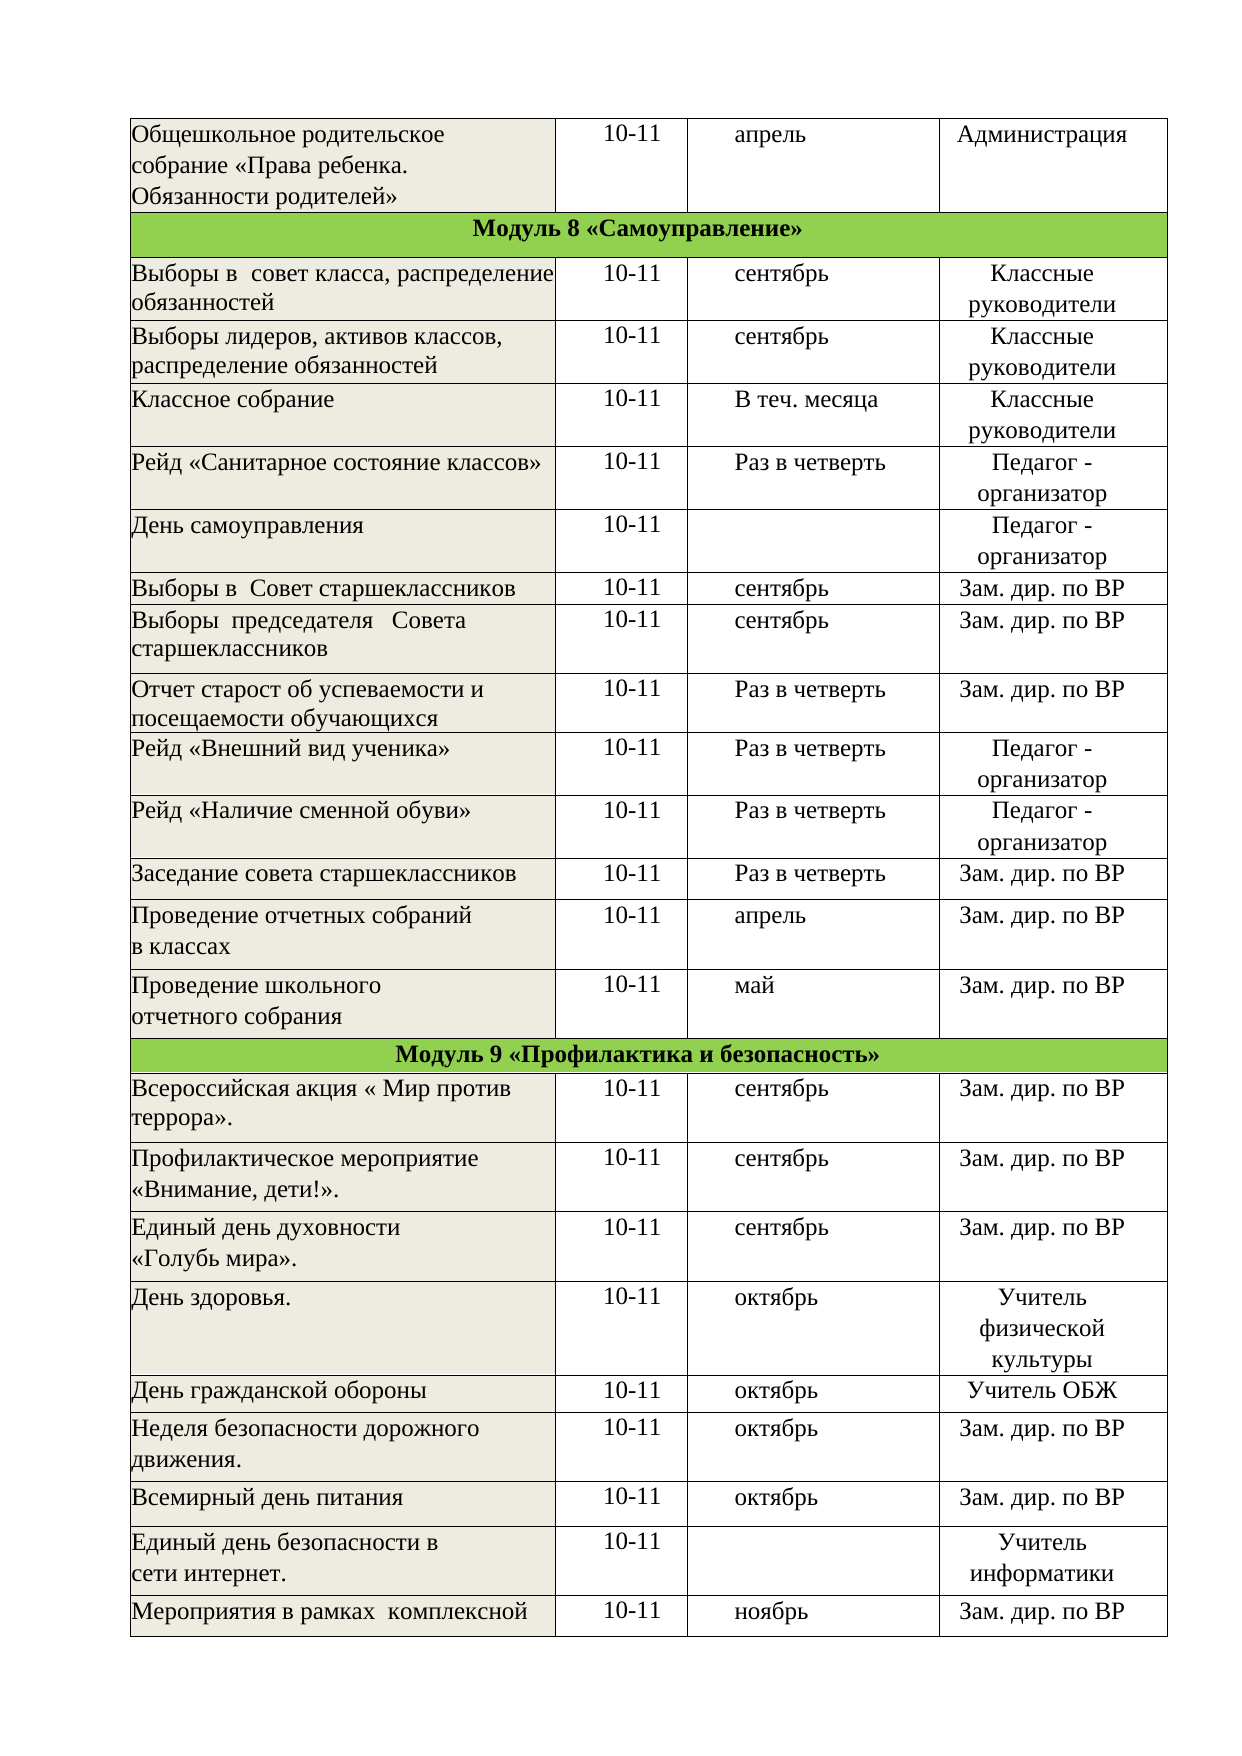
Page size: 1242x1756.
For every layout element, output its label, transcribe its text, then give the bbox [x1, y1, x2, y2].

table_cell Классные руководители [940, 321, 1167, 383]
table_cell 10-11 [556, 1527, 687, 1595]
table_cell Педагог - организатор [940, 447, 1167, 509]
table_cell 10-11 [556, 605, 687, 673]
table_cell 10-11 [556, 573, 687, 604]
table_cell День гражданской обороны [131, 1376, 555, 1412]
table_cell Профилактическое мероприятие «Внимание, дети!». [131, 1143, 555, 1211]
table_cell Выборы лидеров, активов классов, распределение обязанностей [131, 321, 555, 383]
table_cell Педагог - организатор [940, 510, 1167, 572]
table_cell сентябрь [688, 1212, 939, 1281]
table_cell Педагог - организатор [940, 733, 1167, 794]
table_cell 10-11 [556, 258, 687, 320]
table_cell В теч. месяца [688, 384, 939, 446]
table_cell сентябрь [688, 1143, 939, 1211]
table_cell Классное собрание [131, 384, 555, 446]
table_cell Модуль 9 «Профилактика и безопасность» [131, 1039, 1167, 1072]
table_cell Зам. дир. по ВР [940, 605, 1167, 673]
table_cell сентябрь [688, 258, 939, 320]
table_cell Модуль 8 «Самоуправление» [131, 213, 1167, 257]
table_cell октябрь [688, 1413, 939, 1481]
table_cell День здоровья. [131, 1282, 555, 1374]
table_cell Зам. дир. по ВР [940, 1212, 1167, 1281]
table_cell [131, 1596, 555, 1636]
table_cell Рейд «Санитарное состояние классов» [131, 447, 555, 509]
table_cell 10-11 [556, 1282, 687, 1374]
table_cell 10-11 [556, 796, 687, 857]
table_cell Учитель информатики [940, 1527, 1167, 1595]
table_cell сентябрь [688, 605, 939, 673]
table_cell Проведение отчетных собраний в классах [131, 900, 555, 969]
table_cell 10-11 [556, 510, 687, 572]
table_cell Администрация [940, 119, 1167, 212]
table_cell сентябрь [688, 321, 939, 383]
table_cell Раз в четверть [688, 733, 939, 794]
table_cell 10-11 [556, 970, 687, 1038]
table_cell Общешкольное родительское собрание «Права ребенка. Обязанности родителей» [131, 119, 555, 212]
table_cell 10-11 [556, 321, 687, 383]
table_cell сентябрь [688, 573, 939, 604]
table_cell Учитель физической культуры [940, 1282, 1167, 1374]
table_cell Рейд «Внешний вид ученика» [131, 733, 555, 794]
table_cell Зам. дир. по ВР [940, 900, 1167, 969]
table_cell 10-11 [556, 900, 687, 969]
table_cell Зам. дир. по ВР [940, 1413, 1167, 1481]
table_cell ноябрь [688, 1596, 939, 1636]
table_cell октябрь [688, 1376, 939, 1412]
table_cell Выборы в совет класса, распределение обязанностей [131, 258, 555, 320]
table_cell Зам. дир. по ВР [940, 1596, 1167, 1636]
table_cell 10-11 [556, 733, 687, 794]
table_cell Зам. дир. по ВР [940, 1074, 1167, 1142]
table_cell апрель [688, 900, 939, 969]
table_cell 10-11 [556, 674, 687, 732]
table_cell Зам. дир. по ВР [940, 573, 1167, 604]
table_cell 10-11 [556, 1212, 687, 1281]
table_cell 10-11 [556, 1376, 687, 1412]
table_cell 10-11 [556, 859, 687, 899]
table_cell [688, 510, 939, 572]
table_cell Педагог - организатор [940, 796, 1167, 857]
table_cell Единый день духовности «Голубь мира». [131, 1212, 555, 1281]
table_cell [688, 1527, 939, 1595]
table_cell сентябрь [688, 1074, 939, 1142]
table_cell Классные руководители [940, 384, 1167, 446]
table_cell Учитель ОБЖ [940, 1376, 1167, 1412]
table_cell 10-11 [556, 119, 687, 212]
table_cell Раз в четверть [688, 447, 939, 509]
table_cell Зам. дир. по ВР [940, 1143, 1167, 1211]
table_cell Раз в четверть [688, 859, 939, 899]
table_cell 10-11 [556, 1482, 687, 1526]
table_cell Заседание совета старшеклассников [131, 859, 555, 899]
table_cell 10-11 [556, 1143, 687, 1211]
table_cell Зам. дир. по ВР [940, 674, 1167, 732]
table_cell Выборы в Совет старшеклассников [131, 573, 555, 604]
table_cell Всемирный день питания [131, 1482, 555, 1526]
table_cell Проведение школьного отчетного собрания [131, 970, 555, 1038]
table_cell 10-11 [556, 447, 687, 509]
table_cell Единый день безопасности в сети интернет. [131, 1527, 555, 1595]
table_cell 10-11 [556, 1596, 687, 1636]
table_cell Раз в четверть [688, 674, 939, 732]
table_cell 10-11 [556, 384, 687, 446]
table_cell апрель [688, 119, 939, 212]
table_cell май [688, 970, 939, 1038]
table_cell 10-11 [556, 1074, 687, 1142]
table_cell Всероссийская акция « Мир против террора». [131, 1074, 555, 1142]
table_cell Зам. дир. по ВР [940, 970, 1167, 1038]
table_cell октябрь [688, 1282, 939, 1374]
table_cell Отчет старост об успеваемости и посещаемости обучающихся [131, 674, 555, 732]
table_cell Классные руководители [940, 258, 1167, 320]
table_cell Зам. дир. по ВР [940, 1482, 1167, 1526]
table_cell День самоуправления [131, 510, 555, 572]
table_cell Зам. дир. по ВР [940, 859, 1167, 899]
table_cell 10-11 [556, 1413, 687, 1481]
table_cell Неделя безопасности дорожного движения. [131, 1413, 555, 1481]
table_cell Раз в четверть [688, 796, 939, 857]
table_cell Выборы председателя Совета старшеклассников [131, 605, 555, 673]
table_cell октябрь [688, 1482, 939, 1526]
table_cell Рейд «Наличие сменной обуви» [131, 796, 555, 857]
